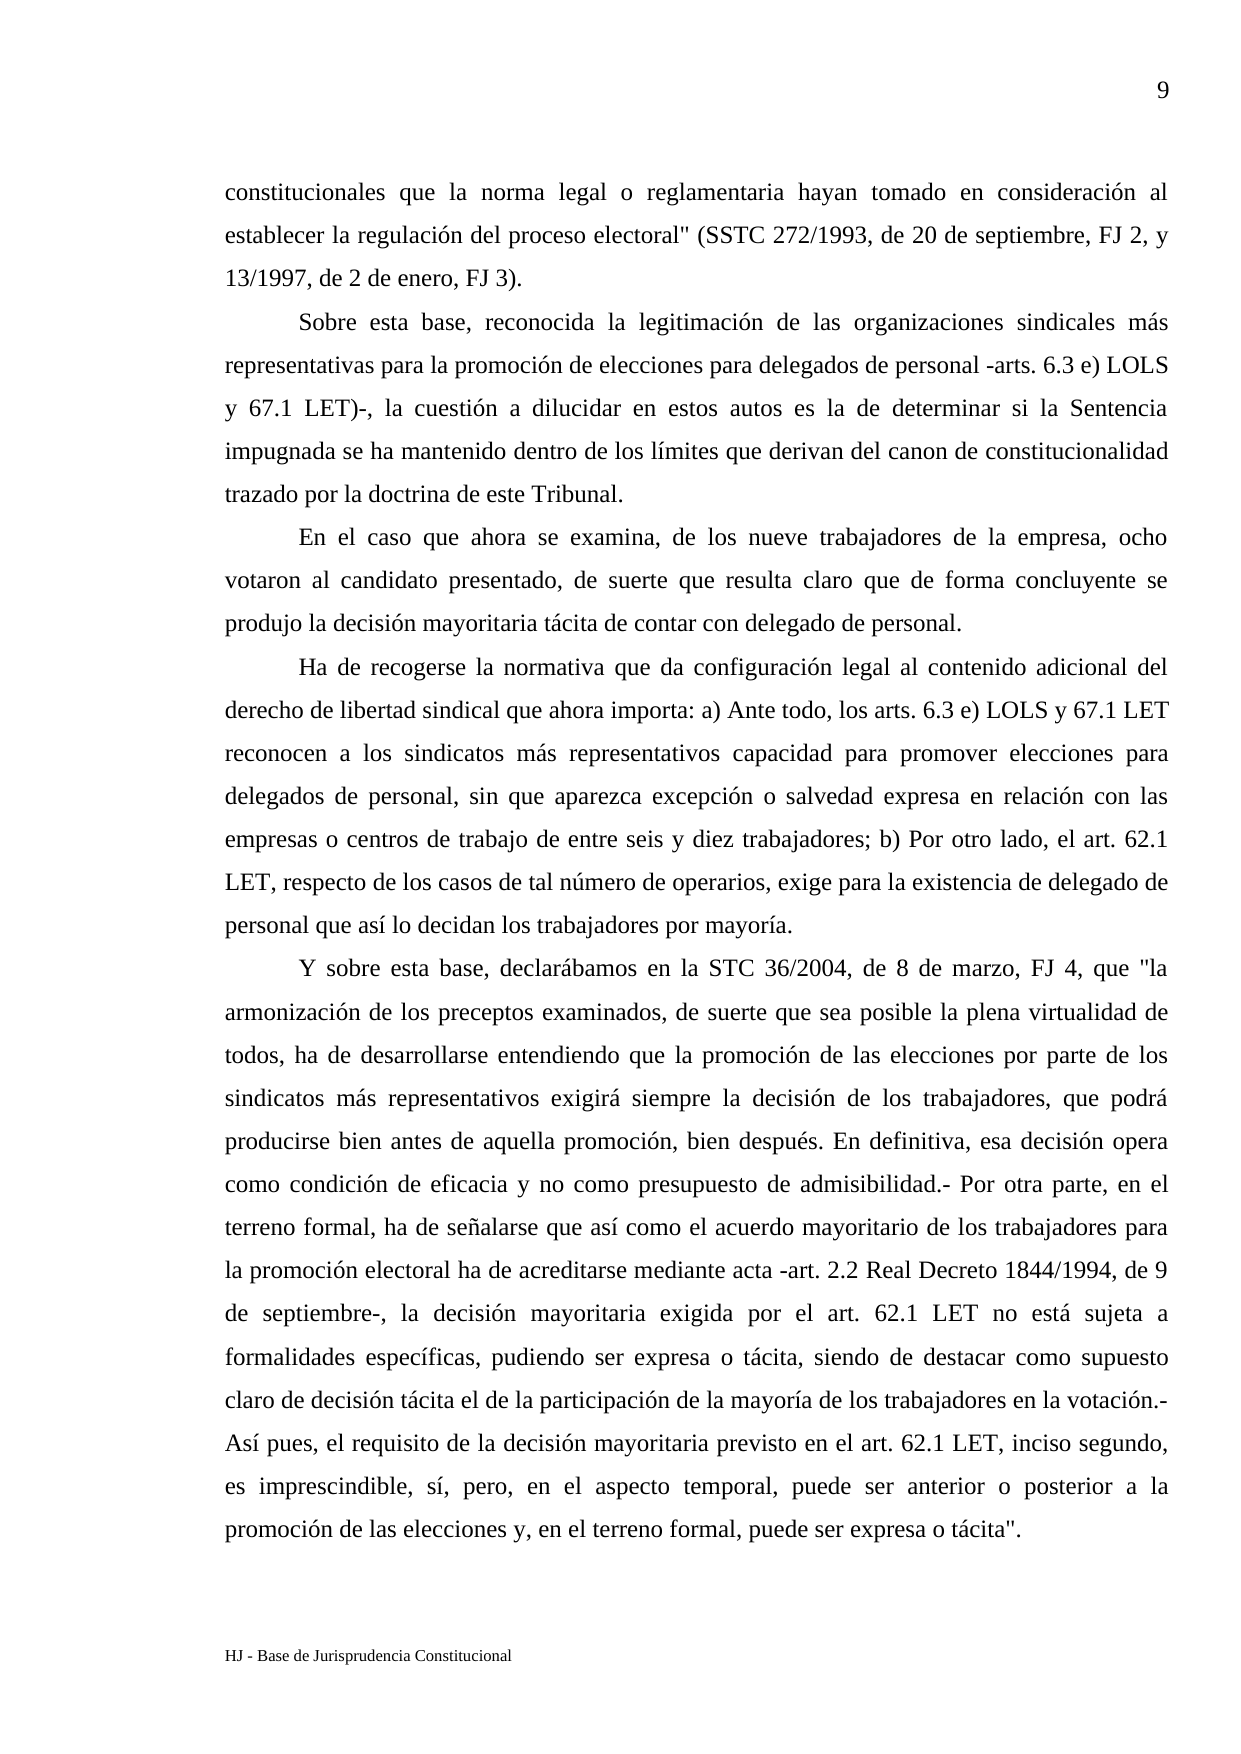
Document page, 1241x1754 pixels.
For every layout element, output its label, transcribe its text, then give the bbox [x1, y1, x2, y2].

text Y sobre esta base, declarábamos en la STC 36/2004, de 8 de marzo, FJ 4, que "la armonización de los preceptos examinados, de suerte que sea posible la plena virtualidad de todos, ha de desarrollarse entendiendo que la promoción de las elecciones por parte de los sindicatos más representativos exigirá siempre la decisión de los trabajadores, que podrá producirse bien antes de aquella promoción, bien después. En definitiva, esa decisión opera como condición de eficacia y no como presupuesto de admisibilidad.- Por otra parte, en el terreno formal, ha de señalarse que así como el acuerdo mayoritario de los trabajadores para la promoción electoral ha de acreditarse mediante acta -art. 2.2 Real Decreto 1844/1994, de 9 de septiembre-, la decisión mayoritaria exigida por el art. 62.1 LET no está sujeta a formalidades específicas, pudiendo ser expresa o tácita, siendo de destacar como supuesto claro de decisión tácita el de la participación de la mayoría de los trabajadores en la votación.- Así pues, el requisito de la decisión mayoritaria previsto en el art. 62.1 LET, inciso segundo, es imprescindible, sí, pero, en el aspecto temporal, puede ser anterior o posterior a la promoción de las elecciones y, en el terreno formal, puede ser expresa o tácita". [224, 953, 1169, 1543]
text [224, 177, 1169, 292]
text En el caso que ahora se examina, de los nueve trabajadores de la empresa, ocho votaron al candidato presentado, de suerte que resulta claro que de forma concluyente se produjo la decisión mayoritaria tácita de contar con delegado de personal. [224, 522, 1169, 637]
text Ha de recogerse la normativa que da configuración legal al contenido adicional del derecho de libertad sindical que ahora importa: a) Ante todo, los arts. 6.3 e) LOLS y 67.1 LET reconocen a los sindicatos más representativos capacidad para promover elecciones para delegados de personal, sin que aparezca excepción o salvedad expresa en relación con las empresas o centros de trabajo de entre seis y diez trabajadores; b) Por otro lado, el art. 62.1 LET, respecto de los casos de tal número de operarios, exige para la existencia de delegado de personal que así lo decidan los trabajadores por mayoría. [224, 652, 1169, 939]
text Sobre esta base, reconocida la legitimación de las organizaciones sindicales más representativas para la promoción de elecciones para delegados de personal -arts. 6.3 e) LOLS y 67.1 LET)-, la cuestión a dilucidar en estos autos es la de determinar si la Sentencia impugnada se ha mantenido dentro de los límites que derivan del canon de constitucionalidad trazado por la doctrina de este Tribunal. [224, 307, 1169, 508]
